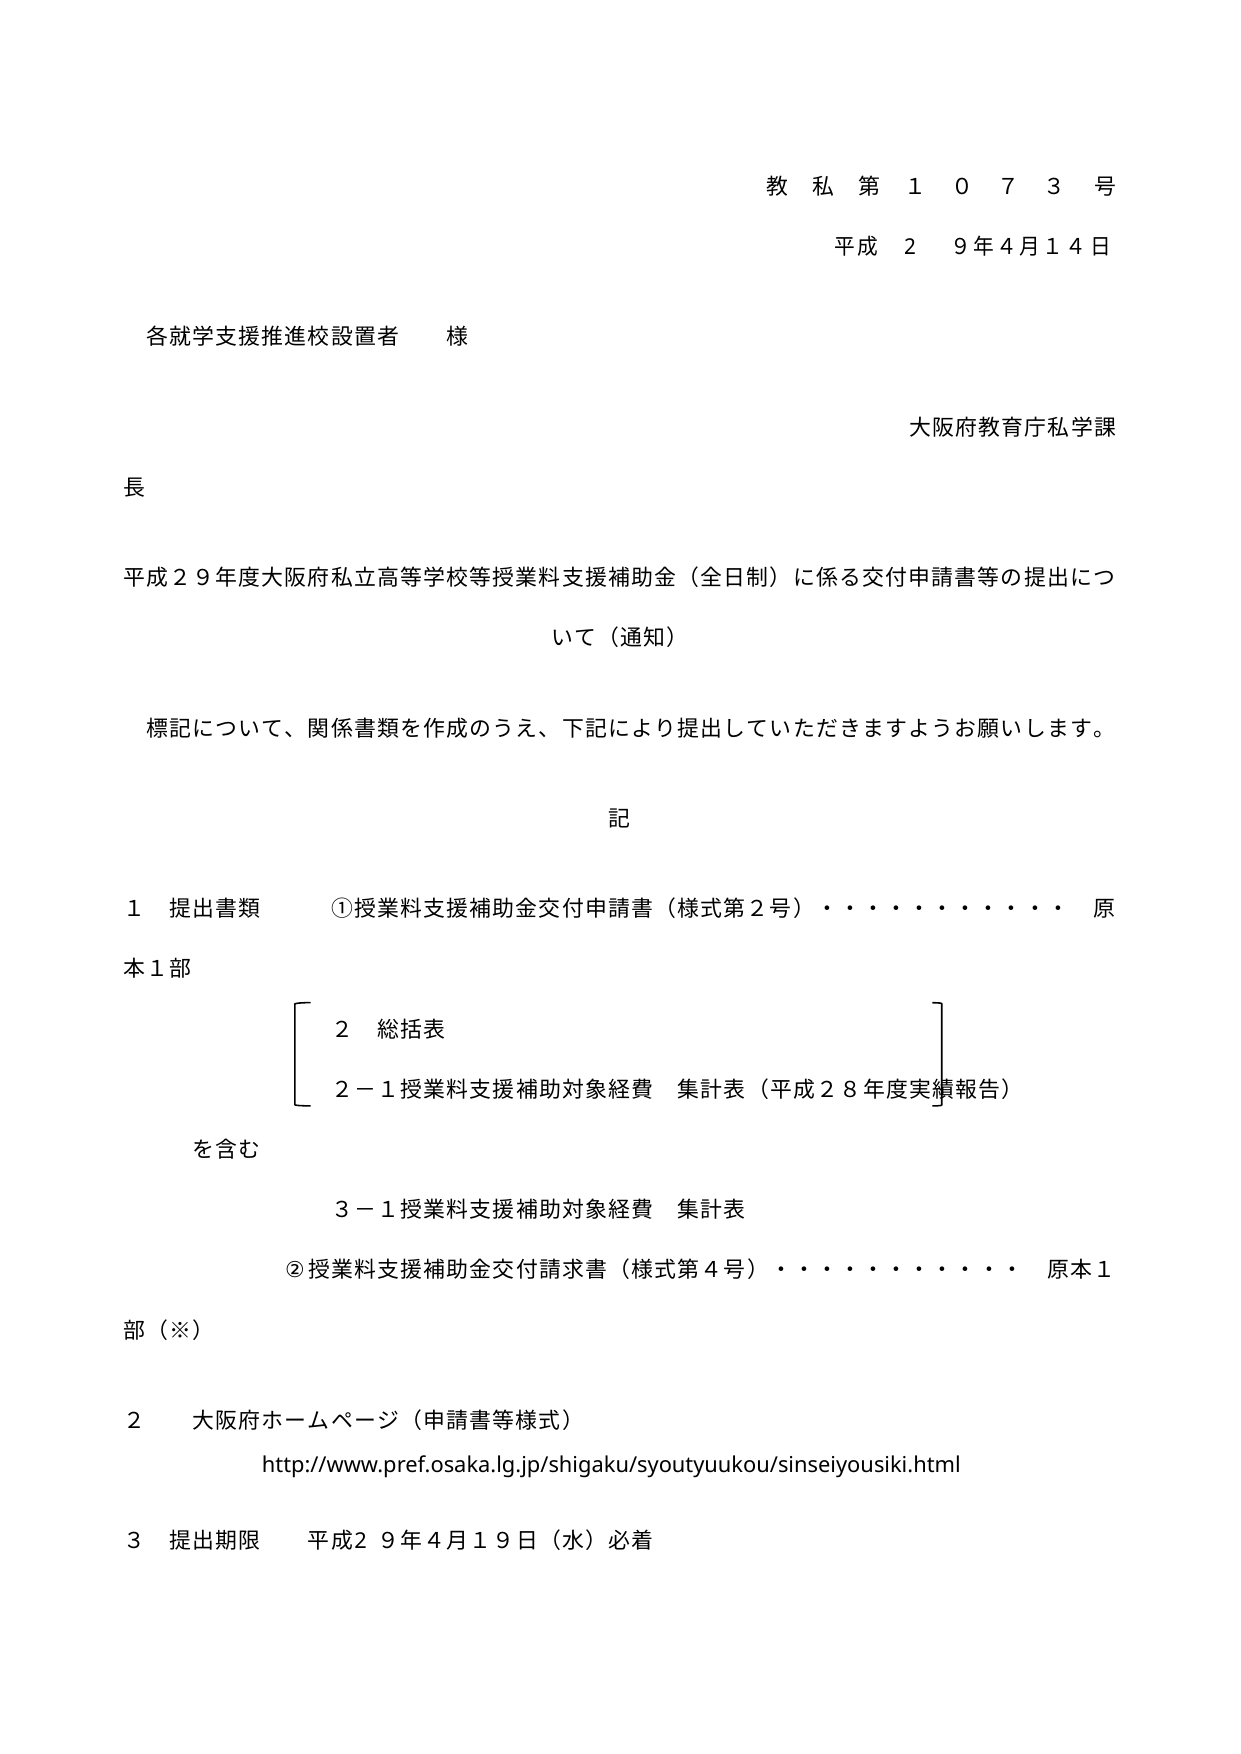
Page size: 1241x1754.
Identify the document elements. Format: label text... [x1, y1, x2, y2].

text ２－１授業料支援補助対象経費 集計表（平成２８年度実績報告） を含む [192, 1058, 1117, 1178]
text ２ 総括表 [192, 997, 1117, 1058]
text 記 [123, 787, 1117, 847]
text 平成２９年度大阪府私立高等学校等授業料支援補助金（全日制）に係る交付申請書等の提出について（通知） [123, 546, 1117, 666]
text ②授業料支援補助金交付請求書（様式第４号）・・・・・・・・・・・ 原本１部（※） [123, 1238, 1117, 1359]
text 各就学支援推進校設置者 様 [123, 305, 1117, 365]
text 教私第１０７３号 [123, 154, 1117, 215]
text １ 提出書類 ①授業料支援補助金交付申請書（様式第２号）・・・・・・・・・・・ 原本１部 [123, 877, 1117, 997]
text ３ 提出期限 平成2９年４月１９日（水）必着 [123, 1509, 1117, 1569]
text ３－１授業料支援補助対象経費 集計表 [192, 1178, 1117, 1238]
text 大阪府教育庁私学課長 [123, 395, 1117, 516]
text ２ 大阪府ホームページ（申請書等様式） [123, 1389, 1117, 1449]
text 平成2９年４月１４日 [123, 215, 1117, 275]
text 標記について、関係書類を作成のうえ、下記により提出していただきますようお願いします。 [123, 696, 1117, 757]
text http://www.pref.osaka.lg.jp/shigaku/syoutyuukou/sinseiyousiki.html [123, 1449, 1117, 1479]
